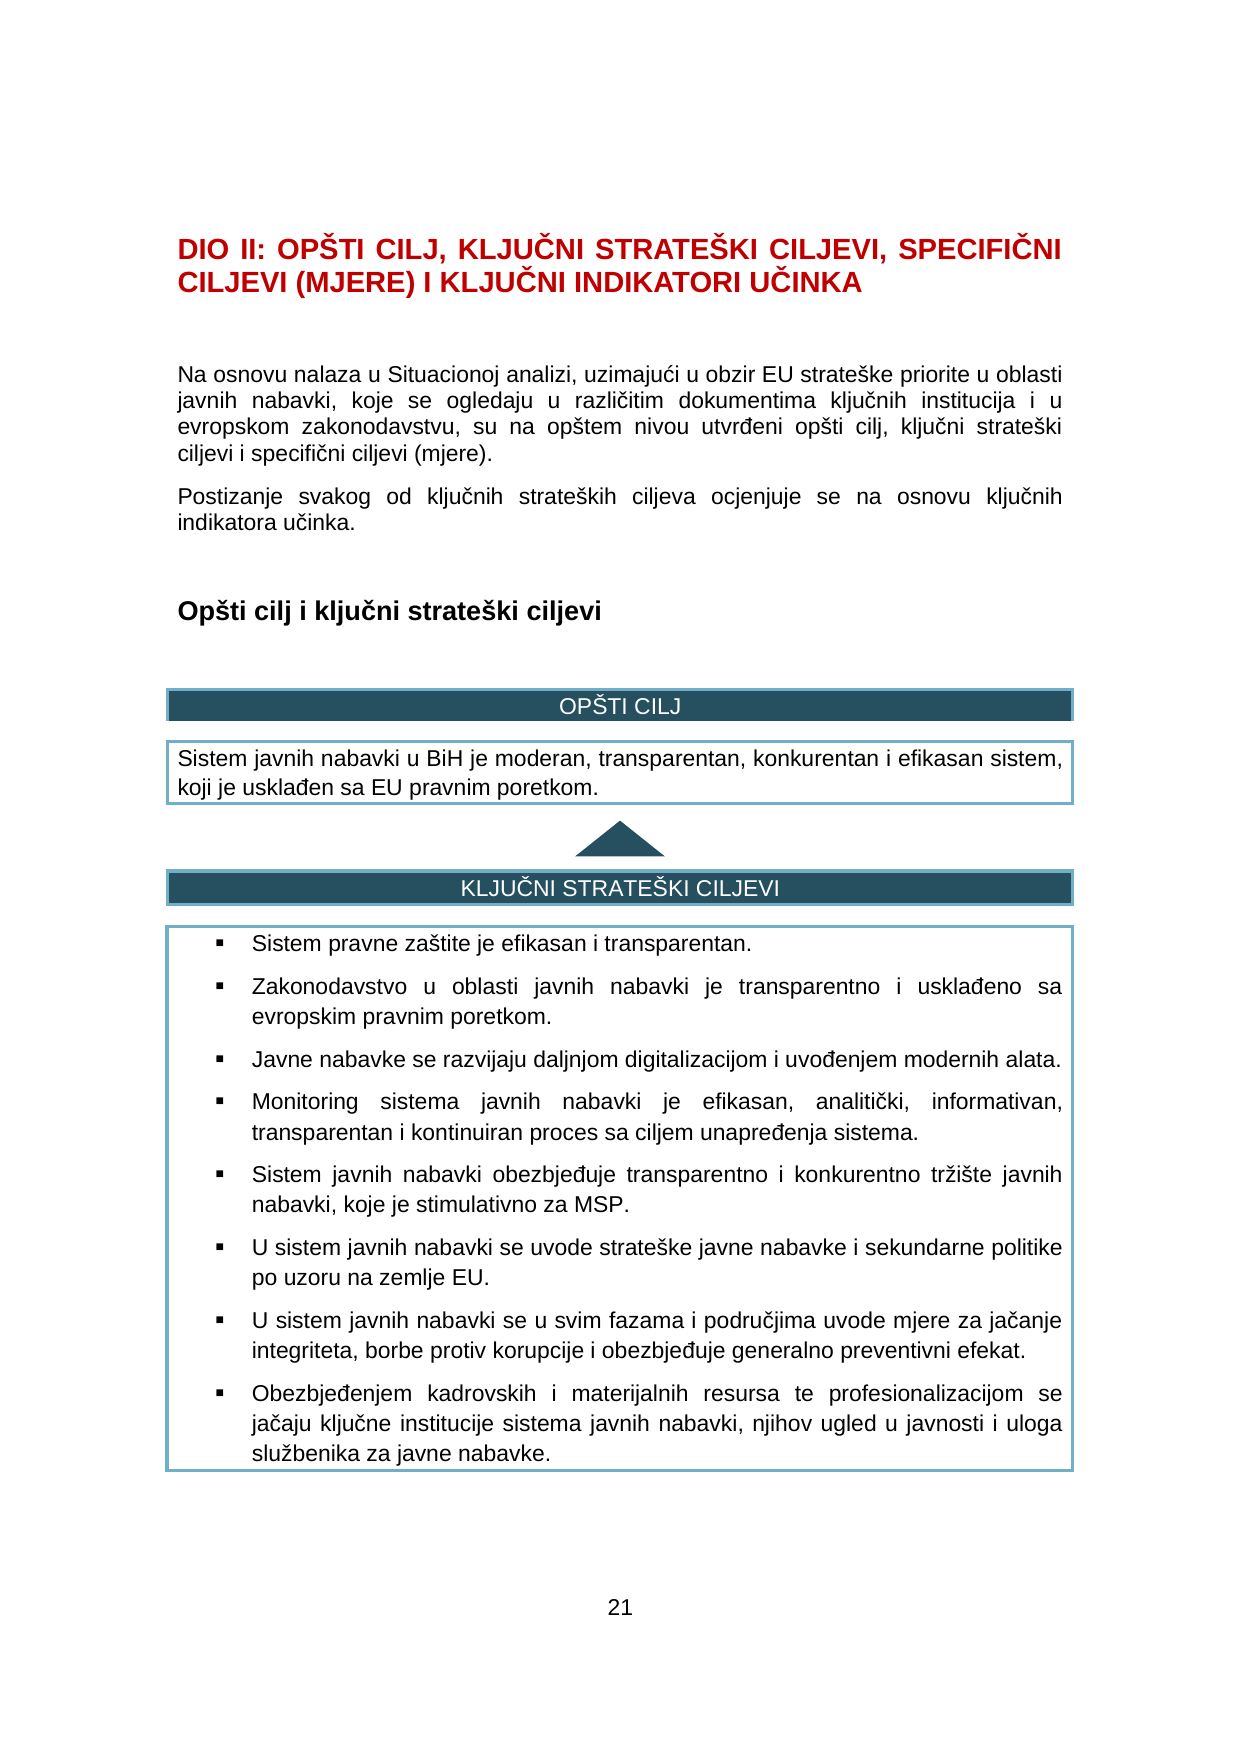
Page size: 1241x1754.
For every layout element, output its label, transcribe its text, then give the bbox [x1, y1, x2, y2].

text OPŠTI CILJ [169, 691, 1071, 721]
list Sistem pravne zaštite je efikasan i transparentan. [169, 928, 1071, 956]
list Sistem javnih nabavki obezbjeđuje transparentno i konkurentno tržište javnih nabavki, koje je stimulativno za MSP. [169, 1156, 1071, 1218]
list Obezbjeđenjem kadrovskih i materijalnih resursa te profesionalizacijom se jačaju ključne institucije sistema javnih nabavki, njihov ugled u javnosti i uloga službenika za javne nabavke. [169, 1375, 1071, 1469]
list U sistem javnih nabavki se uvode strateške javne nabavke i sekundarne politike po uzoru na zemlje EU. [169, 1229, 1071, 1291]
list Javne nabavke se razvijaju daljnjom digitalizacijom i uvođenjem modernih alata. [169, 1040, 1071, 1072]
text Postizanje svakog od ključnih strateških ciljeva ocjenjuje se na osnovu ključnih indikatora učinka. [177, 483, 1063, 535]
text Sistem javnih nabavki u BiH je moderan, transparentan, konkurentan i efikasan sistem, koji je usklađen sa EU pravnim poretkom. [169, 743, 1071, 802]
list Monitoring sistema javnih nabavki je efikasan, analitički, informativan, transparentan i kontinuiran proces sa ciljem unapređenja sistema. [169, 1083, 1071, 1145]
list Zakonodavstvo u oblasti javnih nabavki je transparentno i usklađeno sa evropskim pravnim poretkom. [169, 967, 1071, 1029]
text Na osnovu nalaza u Situacionoj analizi, uzimajući u obzir EU strateške priorite u oblasti javnih nabavki, koje se ogledaju u različitim dokumentima ključnih institucija i u evropskom zakonodavstvu, su na opštem nivou utvrđeni opšti cilj, ključni strateški ciljevi i specifični ciljevi (mjere). [177, 361, 1063, 466]
text KLJUČNI STRATEŠKI CILJEVI [169, 873, 1071, 903]
subtitle DIO II: OPŠTI CILJ, KLJUČNI STRATEŠKI CILJEVI, SPECIFIČNI CILJEVI (MJERE) I KLJUČNI INDIKATORI UČINKA [177, 232, 1063, 299]
subtitle Opšti cilj i ključni strateški ciljevi [177, 595, 1063, 626]
list U sistem javnih nabavki se u svim fazama i područjima uvode mjere za jačanje integriteta, borbe protiv korupcije i obezbjeđuje generalno preventivni efekat. [169, 1302, 1071, 1364]
